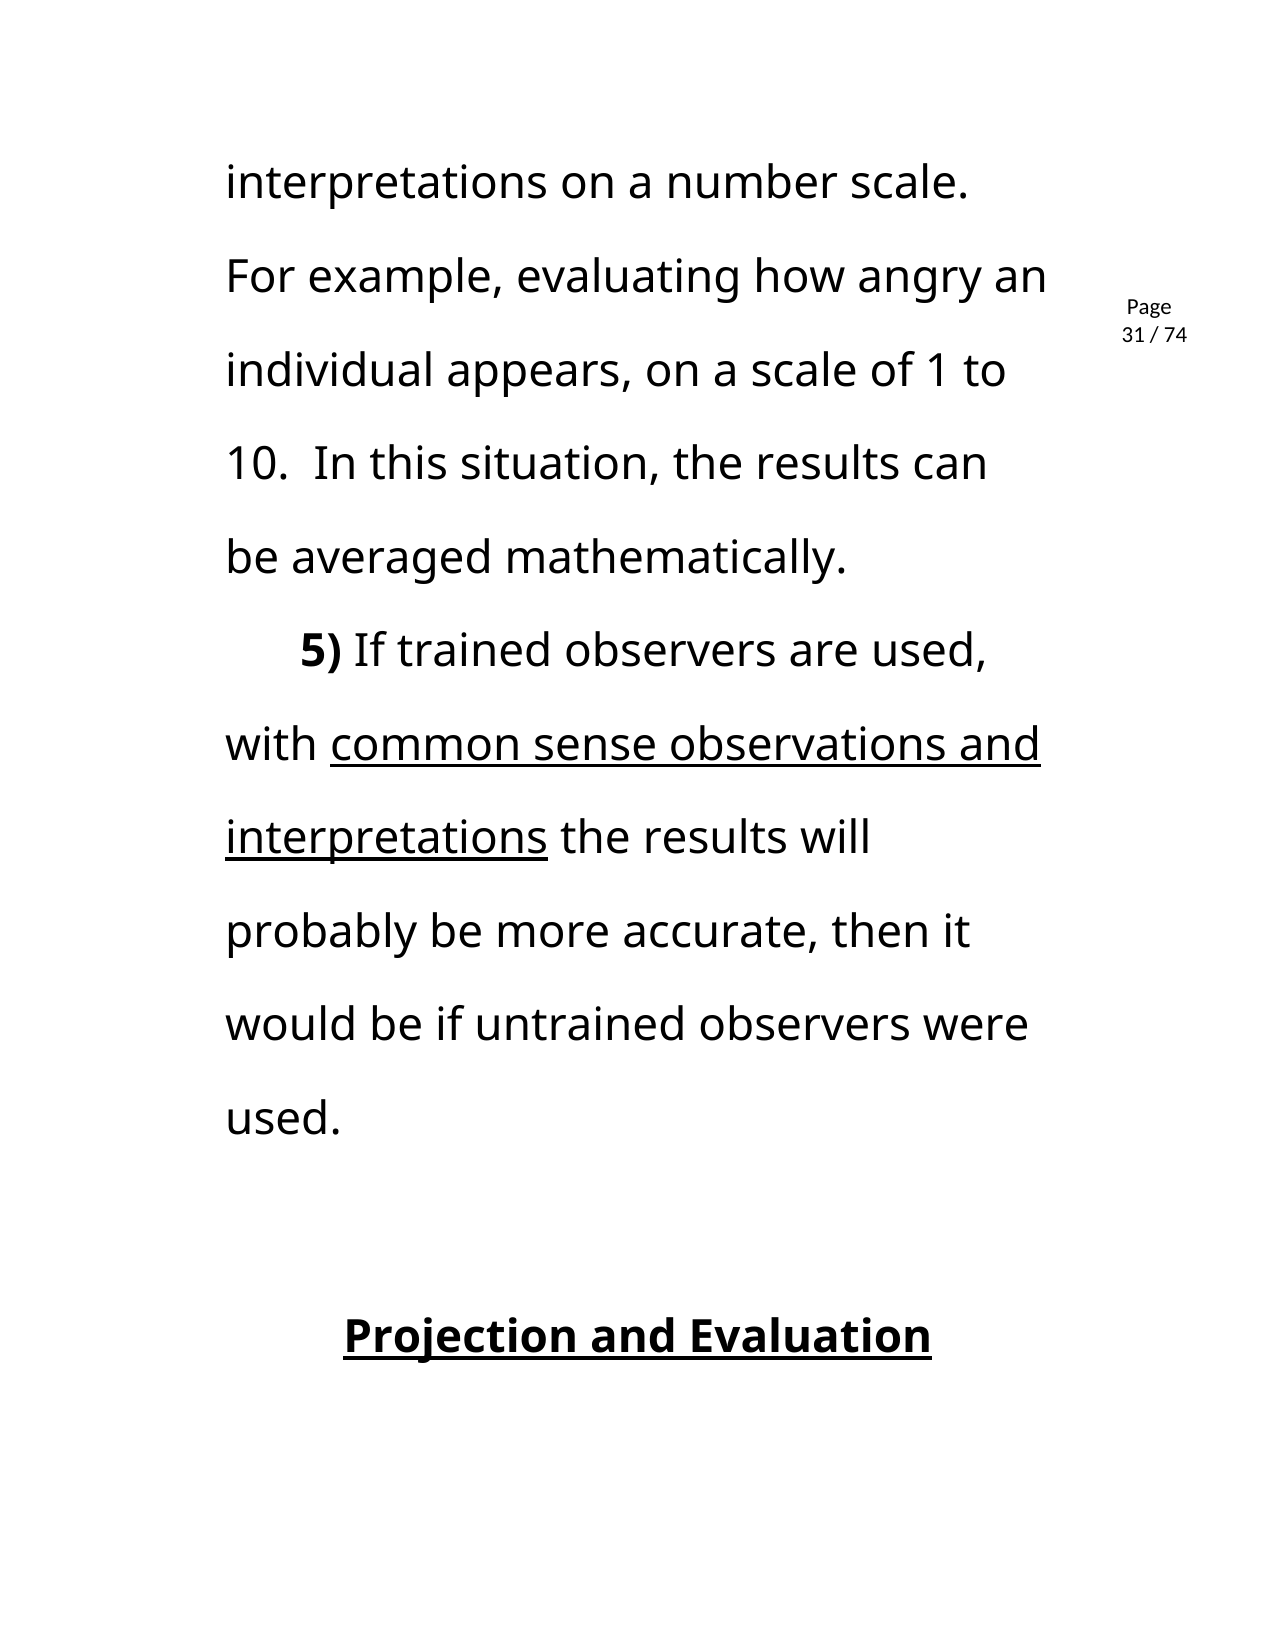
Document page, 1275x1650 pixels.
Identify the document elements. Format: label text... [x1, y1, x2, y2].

text Projection and Evaluation [225, 1304, 1050, 1366]
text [225, 150, 1050, 587]
text 5) If trained observers are used, with common sense observations and interpretations the results will probably be more accurate, then it would be if untrained observers were used. [225, 618, 1050, 1148]
